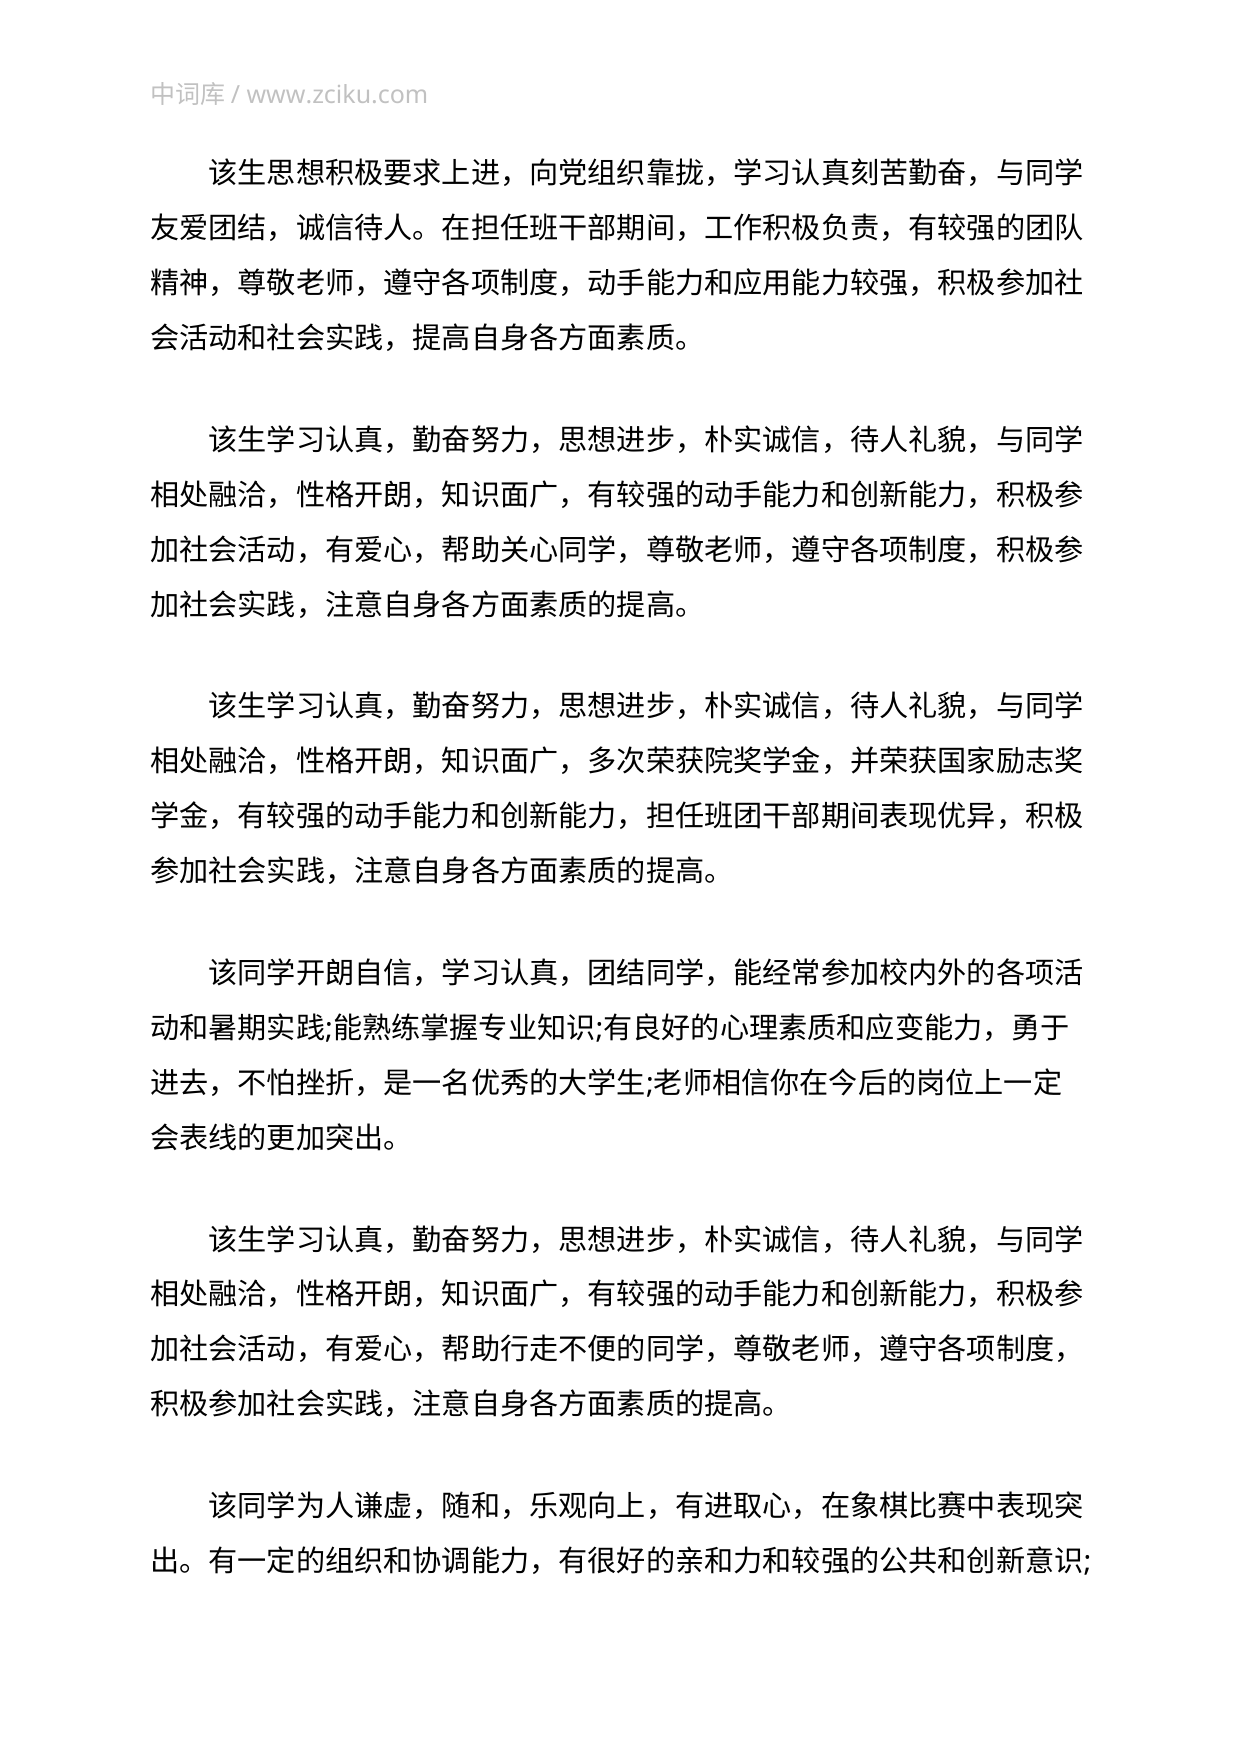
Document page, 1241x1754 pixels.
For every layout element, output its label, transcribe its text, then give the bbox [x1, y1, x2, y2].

text 该生学习认真，勤奋努力，思想进步，朴实诚信，待人礼貌，与同学相处融洽，性格开朗，知识面广，有较强的动手能力和创新能力，积极参加社会活动，有爱心，帮助关心同学，尊敬老师，遵守各项制度，积极参加社会实践，注意自身各方面素质的提高。 [150, 416, 1090, 623]
text 该生思想积极要求上进，向党组织靠拢，学习认真刻苦勤奋，与同学友爱团结，诚信待人。在担任班干部期间，工作积极负责，有较强的团队精神，尊敬老师，遵守各项制度，动手能力和应用能力较强，积极参加社会活动和社会实践，提高自身各方面素质。 [150, 150, 1090, 357]
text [150, 1482, 1090, 1580]
text 该生学习认真，勤奋努力，思想进步，朴实诚信，待人礼貌，与同学相处融洽，性格开朗，知识面广，有较强的动手能力和创新能力，积极参加社会活动，有爱心，帮助行走不便的同学，尊敬老师，遵守各项制度，积极参加社会实践，注意自身各方面素质的提高。 [150, 1216, 1090, 1423]
text 该生学习认真，勤奋努力，思想进步，朴实诚信，待人礼貌，与同学相处融洽，性格开朗，知识面广，多次荣获院奖学金，并荣获国家励志奖学金，有较强的动手能力和创新能力，担任班团干部期间表现优异，积极参加社会实践，注意自身各方面素质的提高。 [150, 683, 1090, 890]
text 该同学开朗自信，学习认真，团结同学，能经常参加校内外的各项活动和暑期实践;能熟练掌握专业知识;有良好的心理素质和应变能力，勇于进去，不怕挫折，是一名优秀的大学生;老师相信你在今后的岗位上一定会表线的更加突出。 [150, 949, 1090, 1157]
